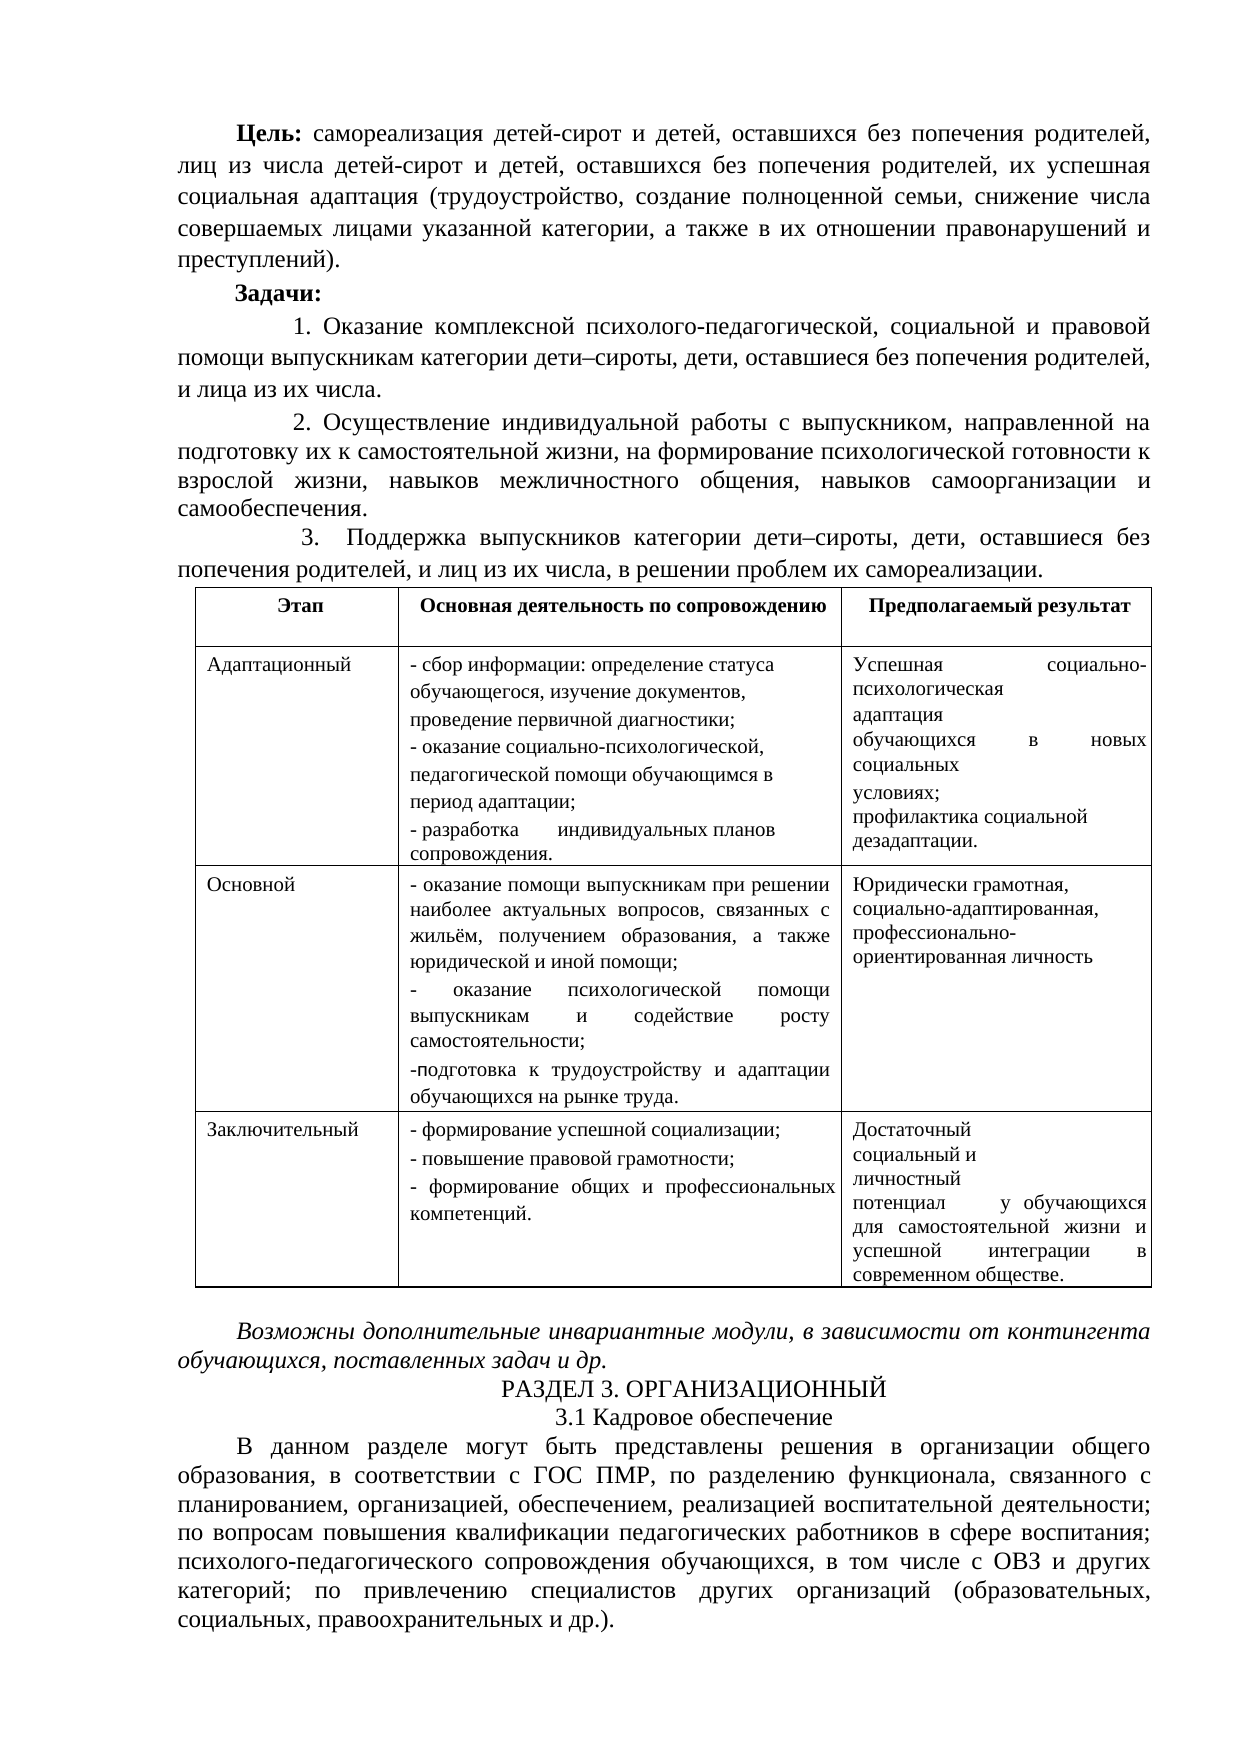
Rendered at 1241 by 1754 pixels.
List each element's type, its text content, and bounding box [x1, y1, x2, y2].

table_cell Основной [196, 866, 398, 1111]
table_header Предполагаемый результат [842, 588, 1151, 646]
text 3.1 Кадровое обеспечение [177, 1402, 1152, 1431]
table_cell Заключительный [196, 1112, 398, 1286]
table_cell Успешная социально-психологическая адаптация обучающихся в новых социальных условиях; профилактика социальной дезадаптации. [842, 647, 1151, 865]
table_cell - оказание помощи выпускникам при решении наиболее актуальных вопросов, связанных с жильём, получением образования, а также юридической и иной помощи; - оказание психологической помощи выпускникам и содействие росту самостоятельности; -подготовка к трудоустройству и адаптации обучающихся на рынке труда. [399, 866, 841, 1111]
table_cell - формирование успешной социализации; - повышение правовой грамотности; - формирование общих и профессиональных компетенций. [399, 1112, 841, 1286]
table_cell - сбор информации: определение статуса обучающегося, изучение документов, проведение первичной диагностики; - оказание социально-психологической, педагогической помощи обучающимся в период адаптации; - разработка индивидуальных планов сопровождения. [399, 647, 841, 865]
text Цель: самореализация детей-сирот и детей, оставшихся без попечения родителей, лиц из числа детей-сирот и детей, оставшихся без попечения родителей, их успешная социальная адаптация (трудоустройство, создание полноценной семьи, снижение числа совершаемых лицами указанной категории, а также в их отношении правонарушений и преступлений). [177, 118, 1152, 273]
text 3. Поддержка выпускников категории дети–сироты, дети, оставшиеся без попечения родителей, и лиц из их числа, в решении проблем их самореализации. [177, 522, 1152, 582]
table_cell Адаптационный [196, 647, 398, 865]
table_header Этап [196, 588, 398, 646]
text Возможны дополнительные инвариантные модули, в зависимости от контингента обучающихся, поставленных задач и др. [177, 1316, 1152, 1374]
table_header Основная деятельность по сопровождению [399, 588, 841, 646]
text 1. Оказание комплексной психолого-педагогической, социальной и правовой помощи выпускникам категории дети–сироты, дети, оставшиеся без попечения родителей, и лица из их числа. [177, 311, 1151, 403]
text В данном разделе могут быть представлены решения в организации общего образования, в соответствии с ГОС ПМР, по разделению функционала, связанного с планированием, организацией, обеспечением, реализацией воспитательной деятельности; по вопросам повышения квалификации педагогических работников в сфере воспитания; психолого-педагогического сопровождения обучающихся, в том числе с ОВЗ и других категорий; по привлечению специалистов других организаций (образовательных, социальных, правоохранительных и др.). [177, 1431, 1152, 1632]
table_cell Достаточный социальный и личностный потенциал у обучающихся для самостоятельной жизни и успешной интеграции в современном обществе. [842, 1112, 1151, 1286]
text РАЗДЕЛ 3. ОРГАНИЗАЦИОННЫЙ [177, 1374, 1152, 1402]
text 2. Осуществление индивидуальной работы с выпускником, направленной на подготовку их к самостоятельной жизни, на формирование психологической готовности к взрослой жизни, навыков межличностного общения, навыков самоорганизации и самообеспечения. [177, 407, 1151, 522]
table_cell Юридически грамотная, социально-адаптированная, профессионально-ориентированная личность [842, 866, 1151, 1111]
text Задачи: [177, 278, 1152, 306]
